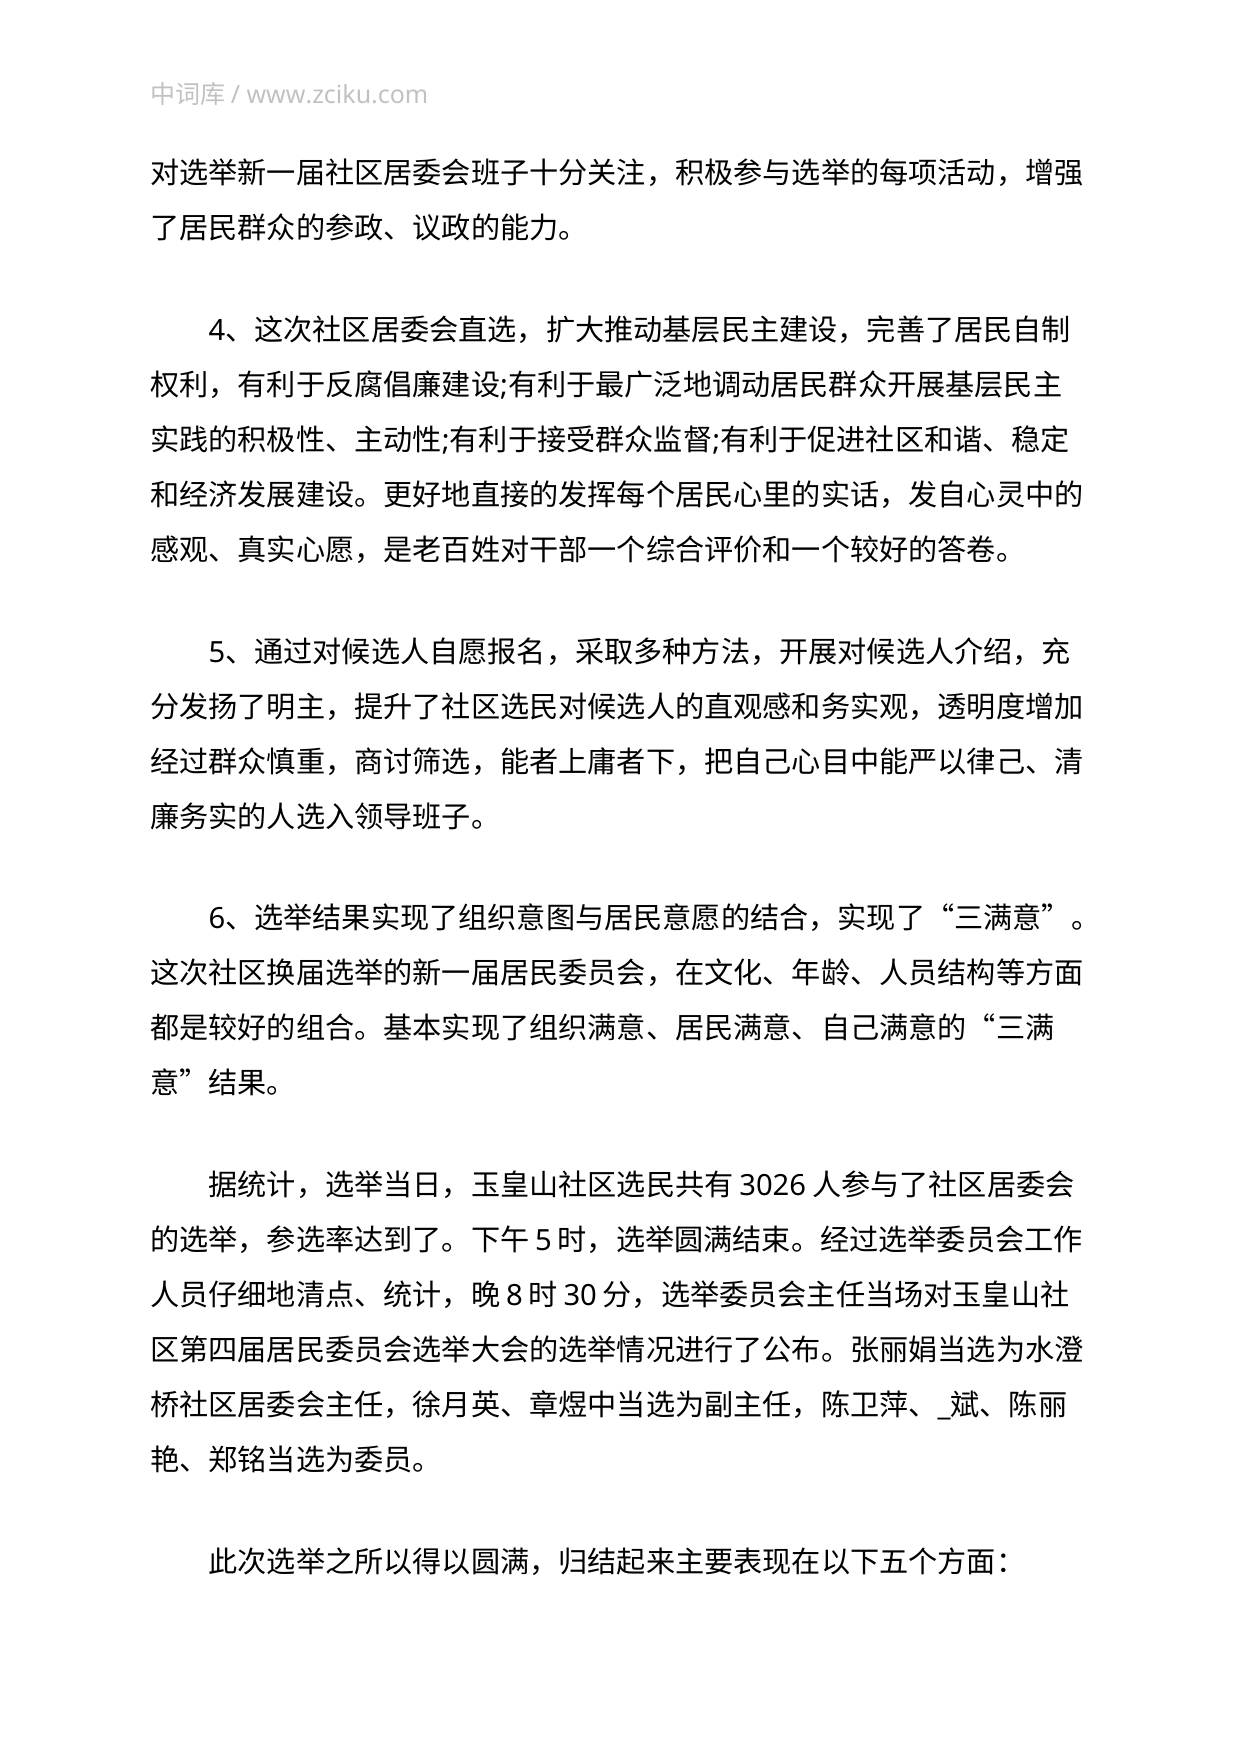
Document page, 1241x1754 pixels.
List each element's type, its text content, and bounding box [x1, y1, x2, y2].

text 据统计，选举当日，玉皇山社区选民共有3026人参与了社区居委会的选举，参选率达到了。下午5时，选举圆满结束。经过选举委员会工作人员仔细地清点、统计，晚8时30分，选举委员会主任当场对玉皇山社区第四届居民委员会选举大会的选举情况进行了公布。张丽娟当选为水澄桥社区居委会主任，徐月英、章煜中当选为副主任，陈卫萍、_斌、陈丽艳、郑铭当选为委员。 [150, 1161, 1090, 1479]
text 6、选举结果实现了组织意图与居民意愿的结合，实现了“三满意”。这次社区换届选举的新一届居民委员会，在文化、年龄、人员结构等方面都是较好的组合。基本实现了组织满意、居民满意、自己满意的“三满意”结果。 [150, 895, 1090, 1102]
text 此次选举之所以得以圆满，归结起来主要表现在以下五个方面： [150, 1538, 1090, 1580]
text 5、通过对候选人自愿报名，采取多种方法，开展对候选人介绍，充分发扬了明主，提升了社区选民对候选人的直观感和务实观，透明度增加经过群众慎重，商讨筛选，能者上庸者下，把自己心目中能严以律己、清廉务实的人选入领导班子。 [150, 628, 1090, 835]
text 4、这次社区居委会直选，扩大推动基层民主建设，完善了居民自制权利，有利于反腐倡廉建设;有利于最广泛地调动居民群众开展基层民主实践的积极性、主动性;有利于接受群众监督;有利于促进社区和谐、稳定和经济发展建设。更好地直接的发挥每个居民心里的实话，发自心灵中的感观、真实心愿，是老百姓对干部一个综合评价和一个较好的答卷。 [150, 307, 1090, 569]
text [150, 150, 1090, 247]
